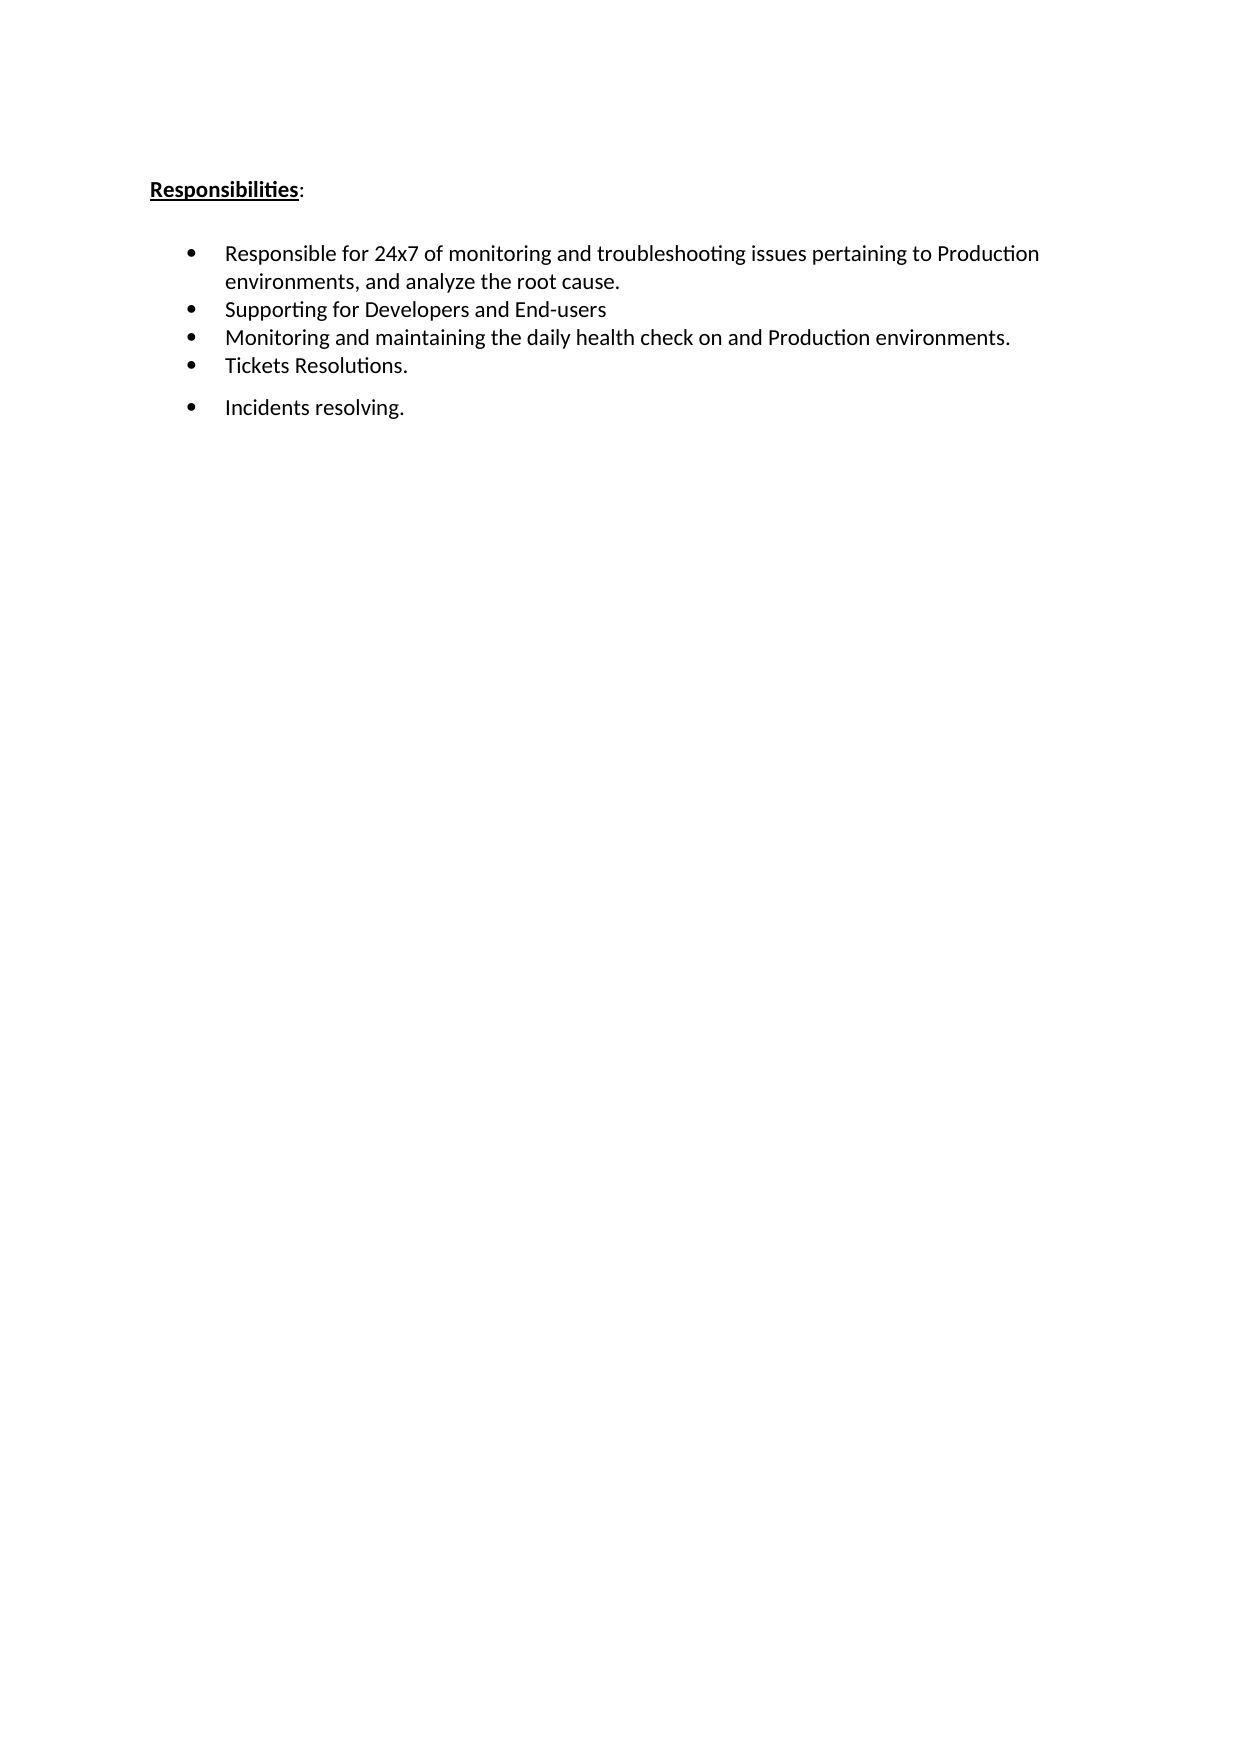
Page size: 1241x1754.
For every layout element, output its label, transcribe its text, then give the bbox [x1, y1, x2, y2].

list Monitoring and maintaining the daily health check on and Production environments. [187, 323, 1090, 351]
text Responsibilities: [150, 175, 1090, 203]
list Tickets Resolutions. [187, 351, 1090, 379]
list Incidents resolving. [187, 393, 1090, 421]
list Responsible for 24x7 of monitoring and troubleshooting issues pertaining to Production environments, and analyze the root cause. [187, 239, 1090, 295]
list Supporting for Developers and End-users [187, 295, 1090, 323]
